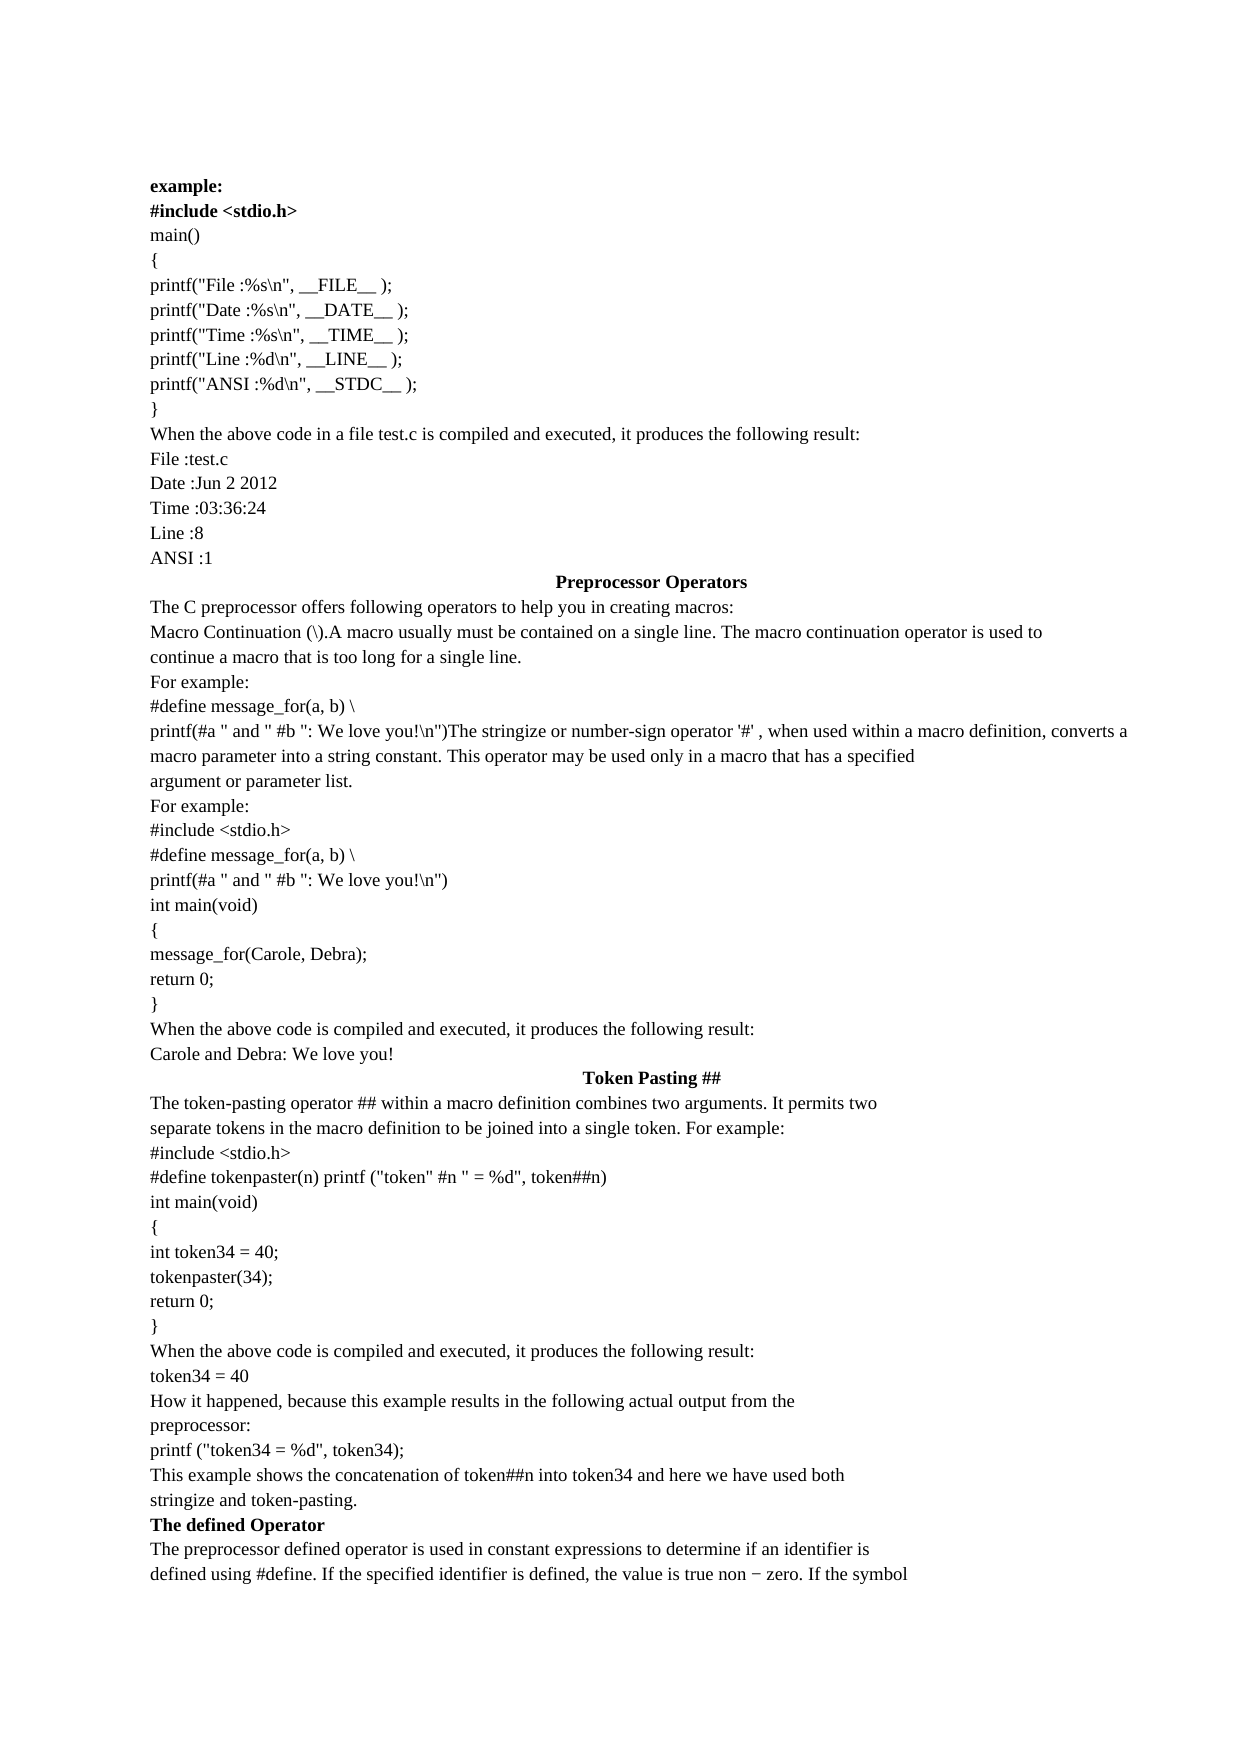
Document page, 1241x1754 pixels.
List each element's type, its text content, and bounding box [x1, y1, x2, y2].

text #include <stdio.h> [150, 199, 1153, 221]
text { [150, 918, 1153, 940]
text printf("Line :%d\n", __LINE__ ); [150, 348, 1153, 370]
text printf("File :%s\n", __FILE__ ); [150, 274, 1153, 296]
text Macro Continuation (\).A macro usually must be contained on a single line. The macro continuation operator is used to [150, 621, 1153, 643]
text Carole and Debra: We love you! [150, 1042, 1153, 1064]
text return 0; [150, 1290, 1153, 1312]
text The C preprocessor offers following operators to help you in creating macros: [150, 596, 1153, 618]
text For example: [150, 794, 1153, 816]
text { [150, 1216, 1153, 1238]
text continue a macro that is too long for a single line. [150, 646, 1153, 667]
text #include <stdio.h> [150, 1142, 1153, 1163]
text #define tokenpaster(n) printf ("token" #n " = %d", token##n) [150, 1166, 1153, 1188]
text printf(#a " and " #b ": We love you!\n") [150, 869, 1153, 891]
text The token-pasting operator ## within a macro definition combines two arguments. It permits two [150, 1092, 1153, 1114]
text When the above code in a file test.c is compiled and executed, it produces the following result: [150, 423, 1153, 444]
text printf("ANSI :%d\n", __STDC__ ); [150, 373, 1153, 395]
text File :test.c [150, 447, 1153, 469]
text return 0; [150, 968, 1153, 990]
text Token Pasting ## [150, 1067, 1153, 1089]
text tokenpaster(34); [150, 1266, 1153, 1287]
text How it happened, because this example results in the following actual output from the [150, 1389, 1153, 1411]
text Preprocessor Operators [150, 571, 1153, 593]
text { [150, 249, 1153, 271]
text argument or parameter list. [150, 770, 1153, 791]
text separate tokens in the macro definition to be joined into a single token. For example: [150, 1117, 1153, 1138]
text preprocessor: [150, 1414, 1153, 1436]
text The defined Operator [150, 1513, 1153, 1535]
text } [150, 398, 1153, 419]
text #include <stdio.h> [150, 819, 1153, 841]
text stringize and token-pasting. [150, 1489, 1153, 1510]
text } [150, 993, 1153, 1014]
text int token34 = 40; [150, 1241, 1153, 1262]
text token34 = 40 [150, 1365, 1153, 1386]
text #define message_for(a, b) \ [150, 695, 1153, 717]
text Line :8 [150, 522, 1153, 543]
text printf ("token34 = %d", token34); [150, 1439, 1153, 1461]
text message_for(Carole, Debra); [150, 943, 1153, 965]
text int main(void) [150, 894, 1153, 915]
text This example shows the concatenation of token##n into token34 and here we have used both [150, 1464, 1153, 1486]
text defined using #define. If the specified identifier is defined, the value is true non − zero. If the symbol [150, 1563, 1153, 1585]
text For example: [150, 671, 1153, 692]
text printf(#a " and " #b ": We love you!\n")The stringize or number-sign operator '#' , when used within a macro definition, converts a macro parameter into a string constant. This operator may be used only in a macro that has a specified [150, 720, 1153, 767]
text ANSI :1 [150, 547, 1153, 568]
text The preprocessor defined operator is used in constant expressions to determine if an identifier is [150, 1538, 1153, 1560]
text printf("Time :%s\n", __TIME__ ); [150, 323, 1153, 345]
text example: [150, 175, 1153, 196]
text printf("Date :%s\n", __DATE__ ); [150, 299, 1153, 320]
text Date :Jun 2 2012 [150, 472, 1153, 494]
text When the above code is compiled and executed, it produces the following result: [150, 1018, 1153, 1039]
text #define message_for(a, b) \ [150, 844, 1153, 866]
text main() [150, 224, 1153, 246]
text int main(void) [150, 1191, 1153, 1213]
text Time :03:36:24 [150, 497, 1153, 519]
text When the above code is compiled and executed, it produces the following result: [150, 1340, 1153, 1362]
text } [150, 1315, 1153, 1337]
